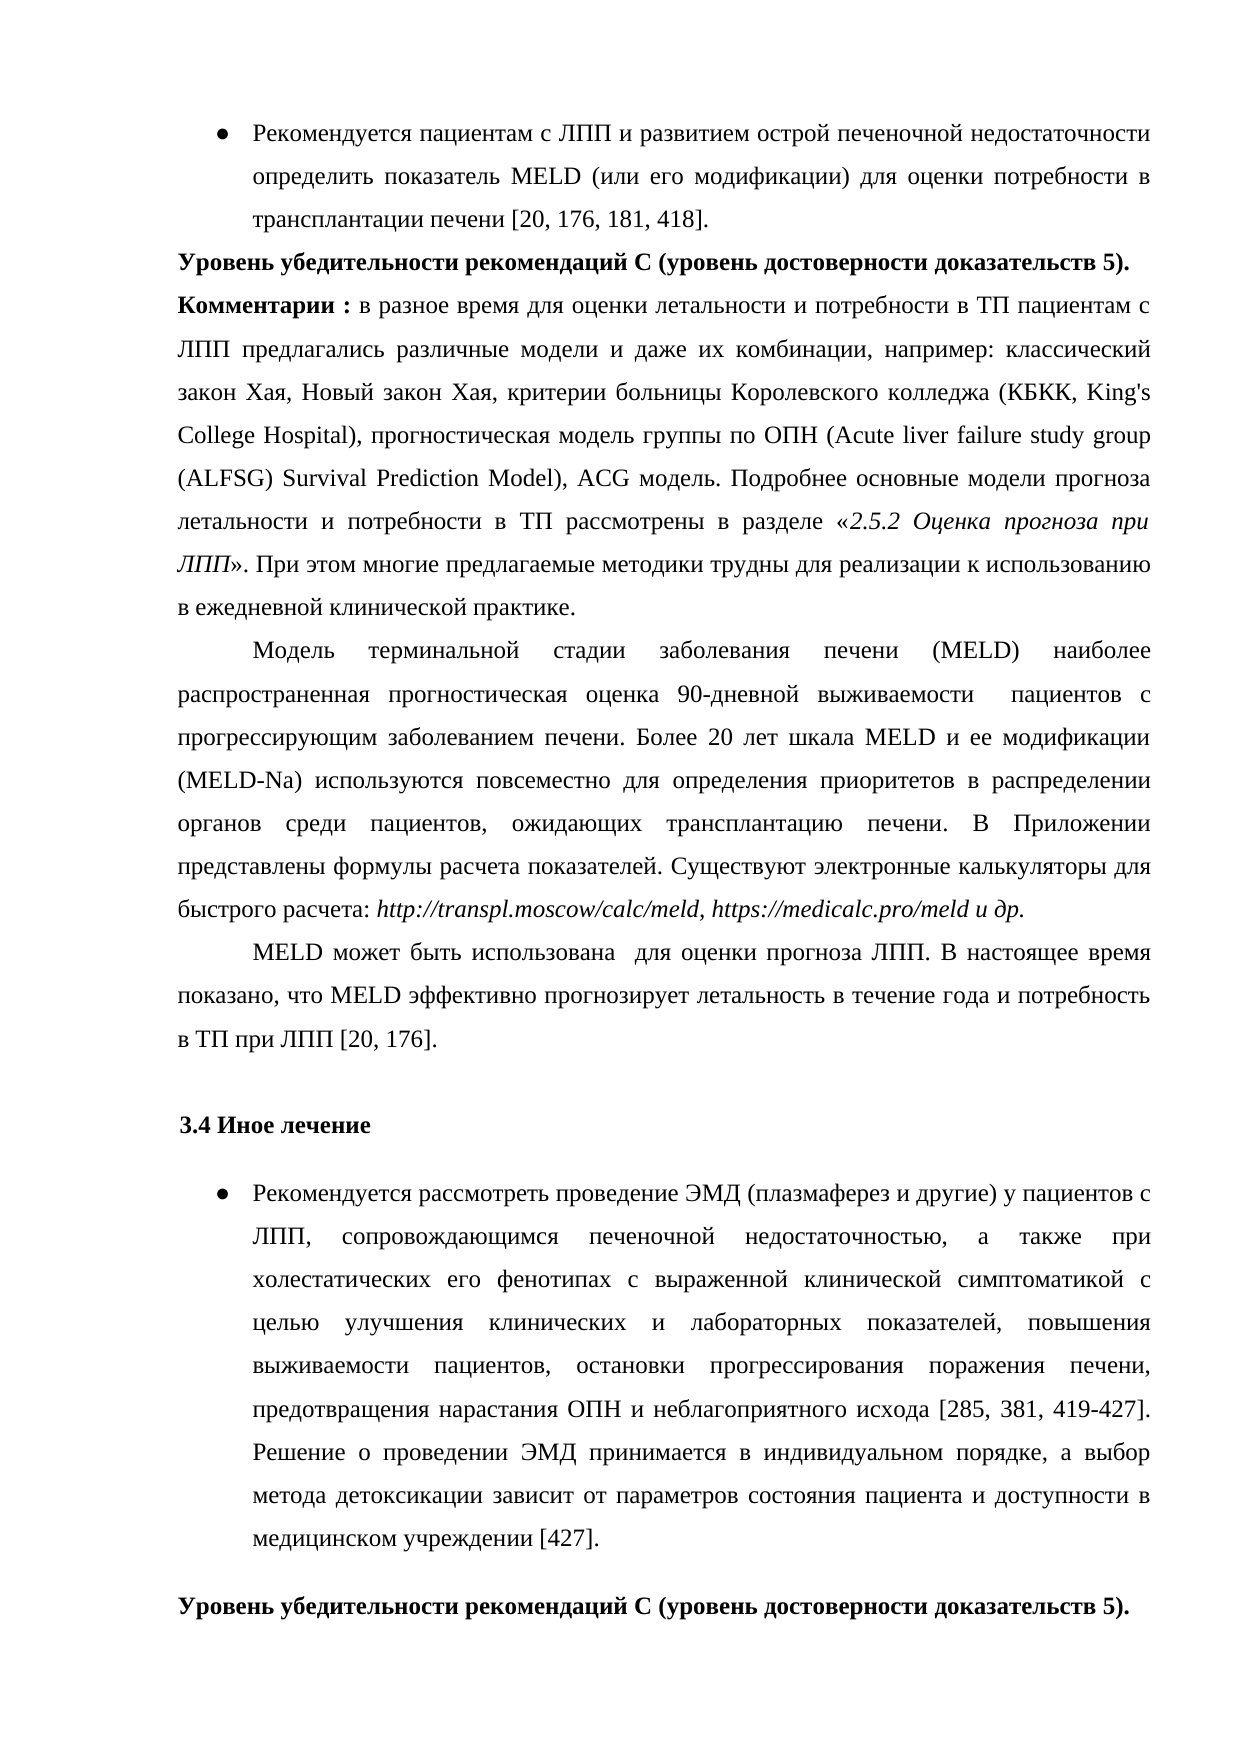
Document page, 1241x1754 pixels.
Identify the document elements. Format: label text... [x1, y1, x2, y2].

text Модель терминальной стадии заболевания печени (MELD) наиболее распространенная прогностическая оценка 90-дневной выживаемости пациентов с прогрессирующим заболеванием печени. Более 20 лет шкала MELD и ее модификации (MELD-Na) используются повсеместно для определения приоритетов в распределении органов среди пациентов, ожидающих трансплантацию печени. В Приложении представлены формулы расчета показателей. Существуют электронные калькуляторы для быстрого расчета: http://transpl.moscow/calc/meld, https://medicalc.pro/meld и др. [177, 636, 1152, 923]
text Комментарии : в разное время для оценки летальности и потребности в ТП пациентам с ЛПП предлагались различные модели и даже их комбинации, например: классический закон Хая, Новый закон Хая, критерии больницы Королевского колледжа (КБКК, King's College Hospital), прогностическая модель группы по ОПН (Acute liver failure study group (ALFSG) Survival Prediction Model), ACG модель. Подробнее основные модели прогноза летальности и потребности в ТП рассмотрены в разделе «2.5.2 Оценка прогноза при ЛПП». При этом многие предлагаемые методики трудны для реализации к использованию в ежедневной клинической практике. [177, 291, 1152, 621]
list Рекомендуется рассмотреть проведение ЭМД (плазмаферез и другие) у пациентов с ЛПП, сопровождающимся печеночной недостаточностью, а также при холестатических его фенотипах с выраженной клинической симптоматикой с целью улучшения клинических и лабораторных показателей, повышения выживаемости пациентов, остановки прогрессирования поражения печени, предотвращения нарастания ОПН и неблагоприятного исхода [285, 381, 419-427]. Решение о проведении ЭМД принимается в индивидуальном порядке, а выбор метода детоксикации зависит от параметров состояния пациента и доступности в медицинском учреждении [427]. [215, 1178, 1152, 1552]
list Рекомендуется пациентам с ЛПП и развитием острой печеночной недостаточности определить показатель MELD (или его модификации) для оценки потребности в трансплантации печени [20, 176, 181, 418]. [215, 118, 1152, 233]
text 3.4 Иное лечение [177, 1110, 1152, 1139]
text MELD может быть использована для оценки прогноза ЛПП. В настоящее время показано, что MELD эффективно прогнозирует летальность в течение года и потребность в ТП при ЛПП [20, 176]. [177, 937, 1152, 1052]
text Уровень убедительности рекомендаций С (уровень достоверности доказательств 5). [177, 1591, 1152, 1620]
text Уровень убедительности рекомендаций C (уровень достоверности доказательств 5). [177, 247, 1152, 276]
